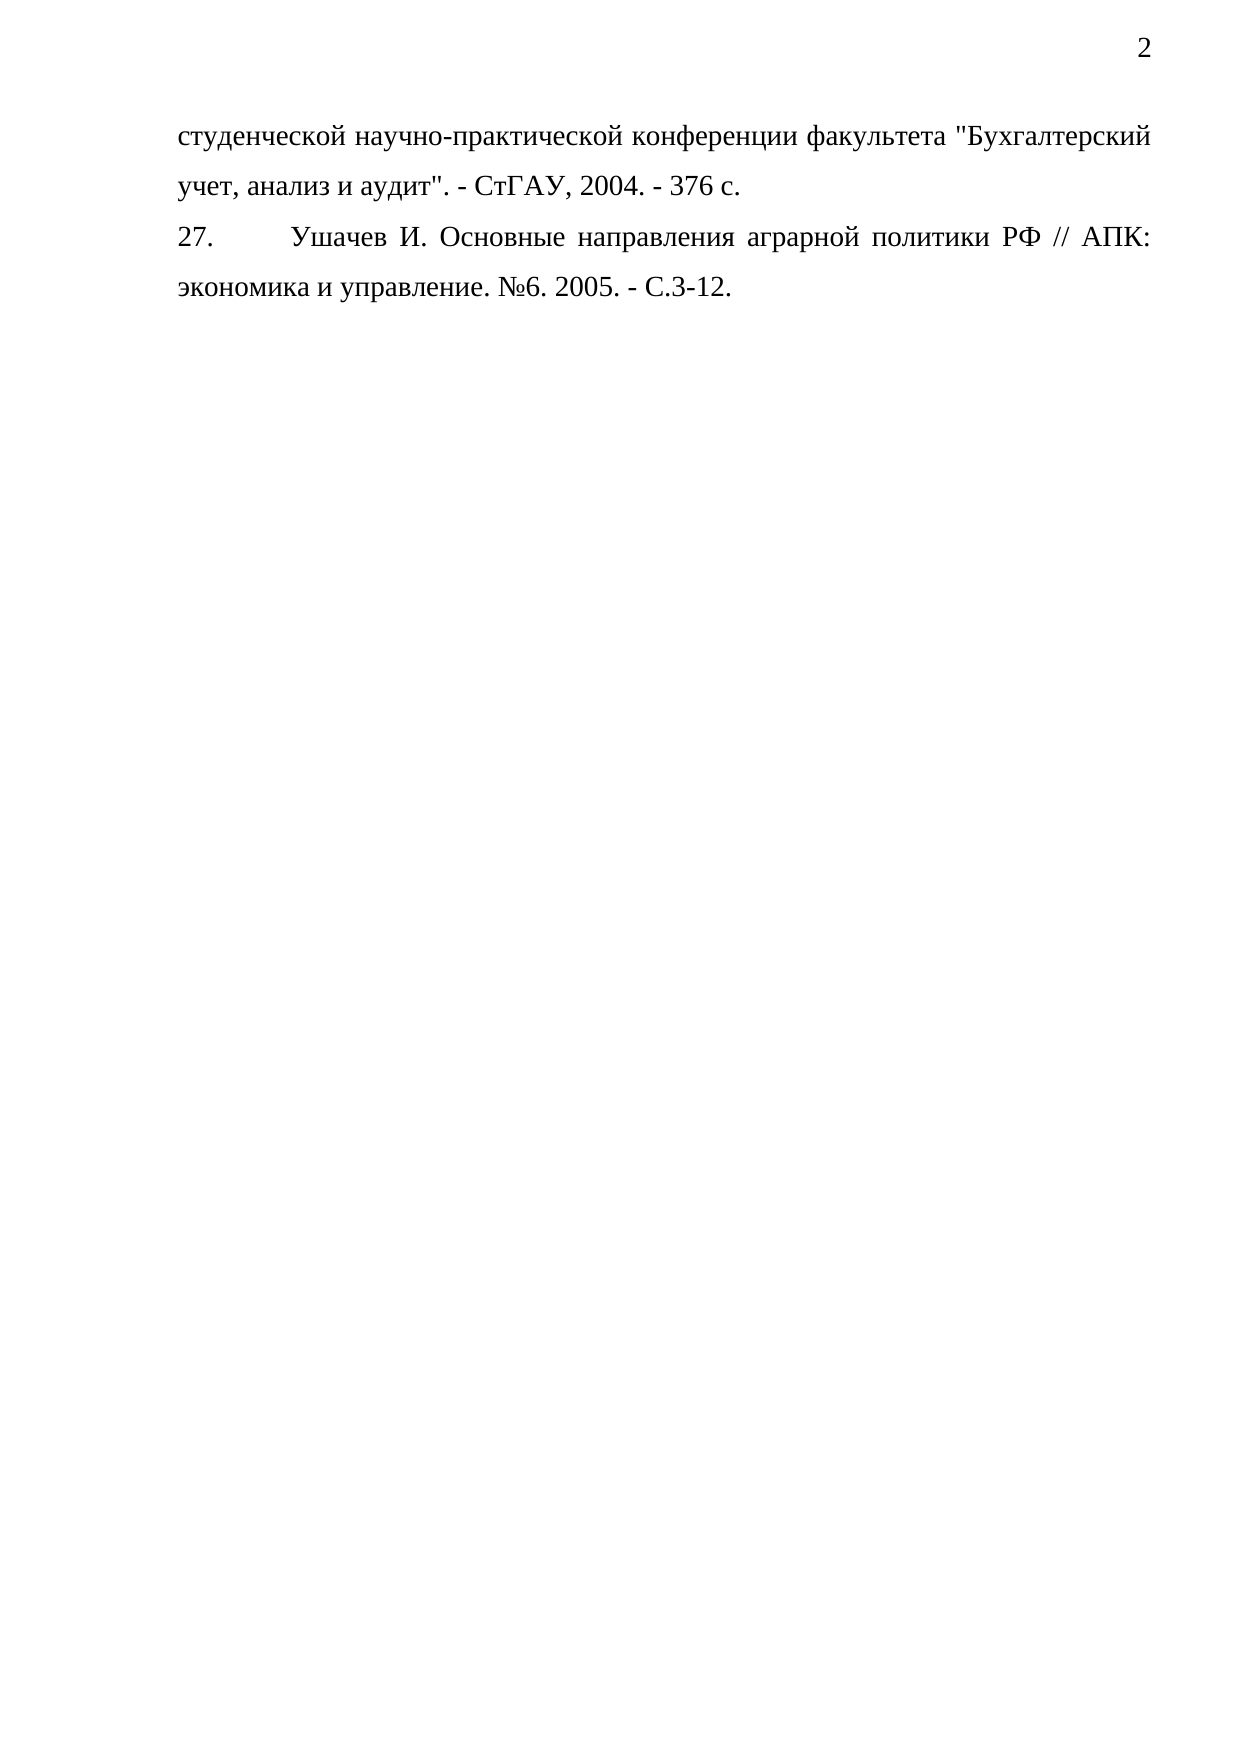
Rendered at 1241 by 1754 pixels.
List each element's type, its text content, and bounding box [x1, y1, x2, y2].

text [177, 118, 1152, 202]
text Ушачев И. Основные направления аграрной политики РФ // АПК: экономика и управление. №6. 2005. - С.3-12. [177, 219, 1152, 303]
